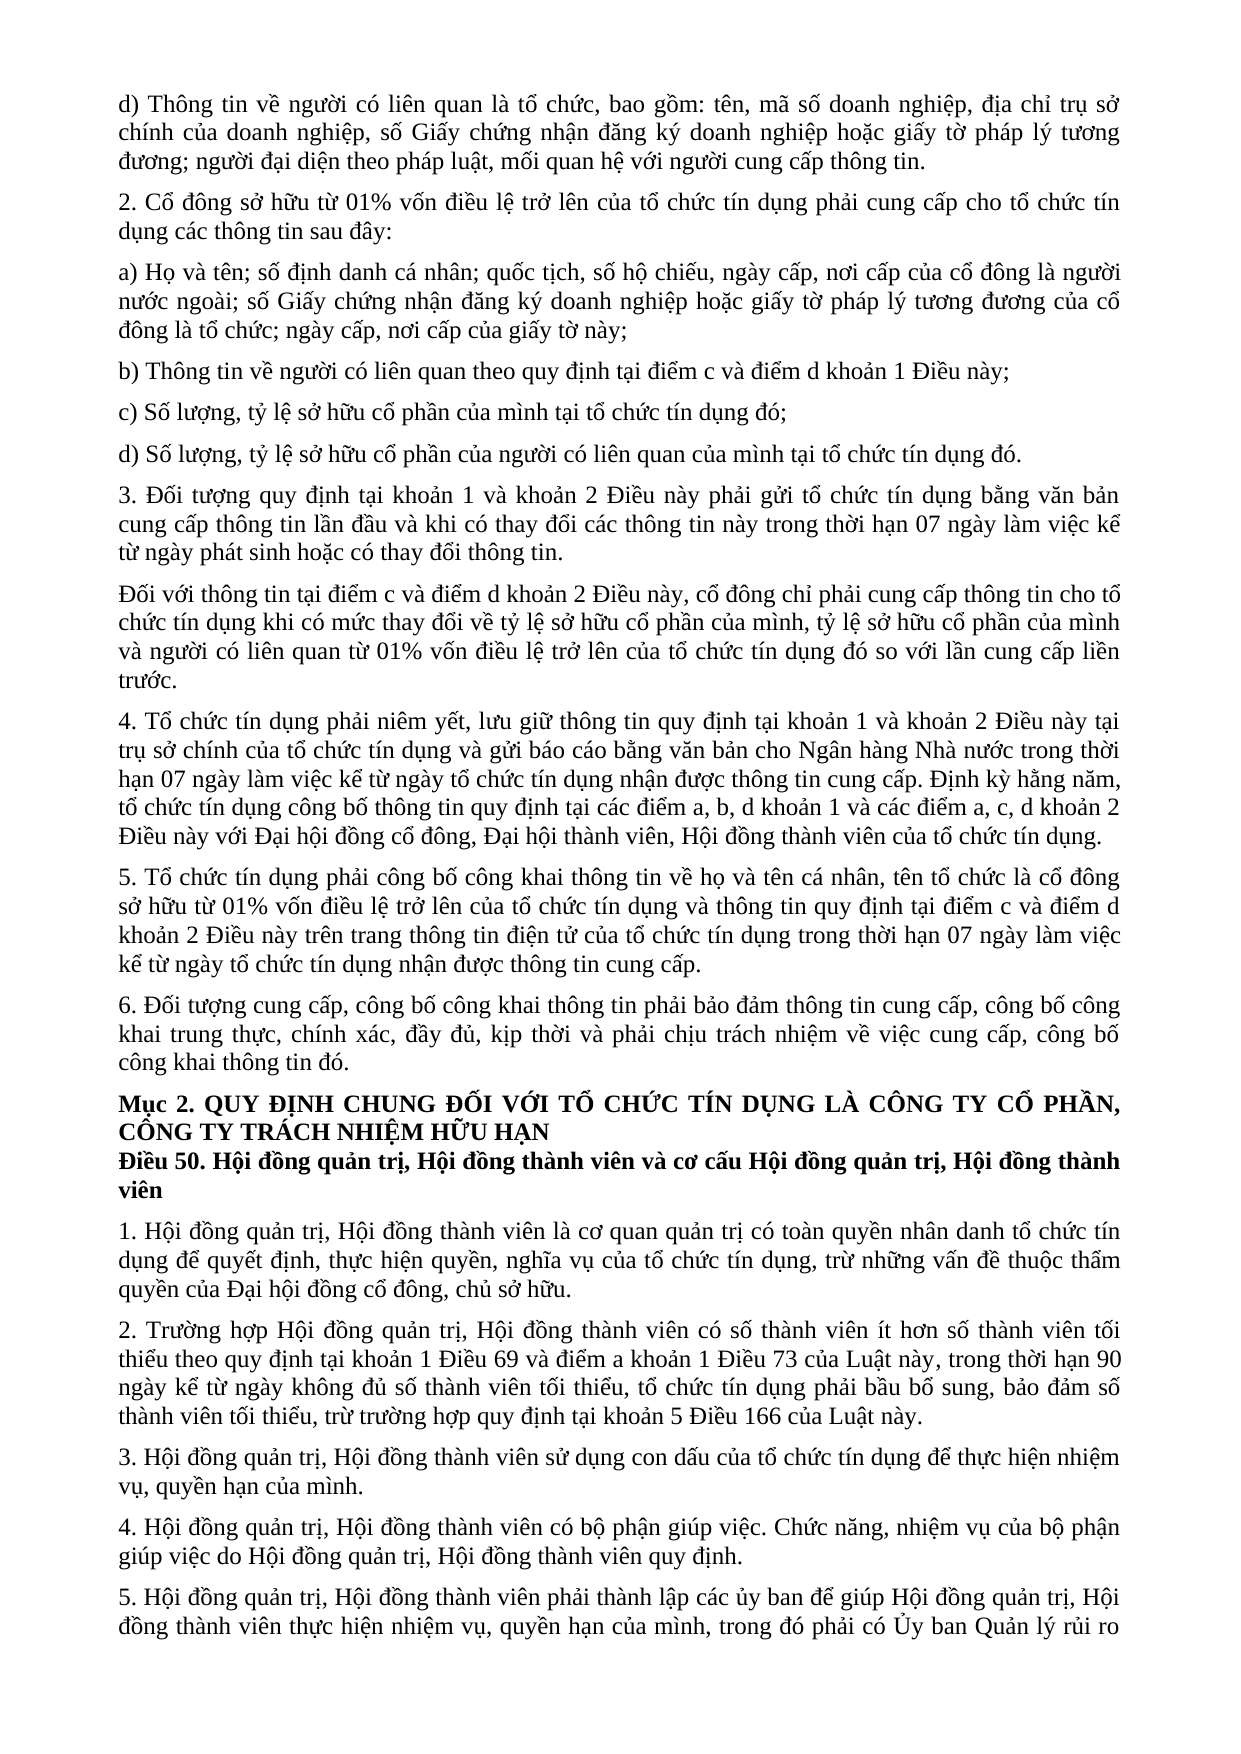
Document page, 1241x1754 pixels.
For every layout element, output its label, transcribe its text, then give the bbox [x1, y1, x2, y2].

text 5. Tổ chức tín dụng phải công bố công khai thông tin về họ và tên cá nhân, tên tổ chức là cổ đông sở hữu từ 01% vốn điều lệ trở lên của tổ chức tín dụng và thông tin quy định tại điểm c và điểm d khoản 2 Điều này trên trang thông tin điện tử của tổ chức tín dụng trong thời hạn 07 ngày làm việc kể từ ngày tổ chức tín dụng nhận được thông tin cung cấp. [118, 862, 1122, 977]
text 2. Cổ đông sở hữu từ 01% vốn điều lệ trở lên của tổ chức tín dụng phải cung cấp cho tổ chức tín dụng các thông tin sau đây: [118, 187, 1122, 245]
text 1. Hội đồng quản trị, Hội đồng thành viên là cơ quan quản trị có toàn quyền nhân danh tổ chức tín dụng để quyết định, thực hiện quyền, nghĩa vụ của tổ chức tín dụng, trừ những vấn đề thuộc thẩm quyền của Đại hội đồng cổ đông, chủ sở hữu. [118, 1216, 1122, 1302]
text Đối với thông tin tại điểm c và điểm d khoản 2 Điều này, cổ đông chỉ phải cung cấp thông tin cho tổ chức tín dụng khi có mức thay đổi về tỷ lệ sở hữu cổ phần của mình, tỷ lệ sở hữu cổ phần của mình và người có liên quan từ 01% vốn điều lệ trở lên của tổ chức tín dụng đó so với lần cung cấp liền trước. [118, 579, 1122, 694]
text 6. Đối tượng cung cấp, công bố công khai thông tin phải bảo đảm thông tin cung cấp, công bố công khai trung thực, chính xác, đầy đủ, kịp thời và phải chịu trách nhiệm về việc cung cấp, công bố công khai thông tin đó. [118, 990, 1122, 1076]
text b) Thông tin về người có liên quan theo quy định tại điểm c và điểm d khoản 1 Điều này; [118, 356, 1122, 385]
text 3. Hội đồng quản trị, Hội đồng thành viên sử dụng con dấu của tổ chức tín dụng để thực hiện nhiệm vụ, quyền hạn của mình. [118, 1442, 1122, 1500]
text c) Số lượng, tỷ lệ sở hữu cổ phần của mình tại tổ chức tín dụng đó; [118, 397, 1122, 426]
text 4. Tổ chức tín dụng phải niêm yết, lưu giữ thông tin quy định tại khoản 1 và khoản 2 Điều này tại trụ sở chính của tổ chức tín dụng và gửi báo cáo bằng văn bản cho Ngân hàng Nhà nước trong thời hạn 07 ngày làm việc kể từ ngày tổ chức tín dụng nhận được thông tin cung cấp. Định kỳ hằng năm, tổ chức tín dụng công bố thông tin quy định tại các điểm a, b, d khoản 1 và các điểm a, c, d khoản 2 Điều này với Đại hội đồng cổ đông, Đại hội thành viên, Hội đồng thành viên của tổ chức tín dụng. [118, 706, 1122, 850]
text d) Số lượng, tỷ lệ sở hữu cổ phần của người có liên quan của mình tại tổ chức tín dụng đó. [118, 439, 1122, 467]
text 3. Đối tượng quy định tại khoản 1 và khoản 2 Điều này phải gửi tổ chức tín dụng bằng văn bản cung cấp thông tin lần đầu và khi có thay đổi các thông tin này trong thời hạn 07 ngày làm việc kể từ ngày phát sinh hoặc có thay đổi thông tin. [118, 480, 1122, 566]
text a) Họ và tên; số định danh cá nhân; quốc tịch, số hộ chiếu, ngày cấp, nơi cấp của cổ đông là người nước ngoài; số Giấy chứng nhận đăng ký doanh nghiệp hoặc giấy tờ pháp lý tương đương của cổ đông là tổ chức; ngày cấp, nơi cấp của giấy tờ này; [118, 257, 1122, 344]
text 2. Trường hợp Hội đồng quản trị, Hội đồng thành viên có số thành viên ít hơn số thành viên tối thiểu theo quy định tại khoản 1 Điều 69 và điểm a khoản 1 Điều 73 của Luật này, trong thời hạn 90 ngày kể từ ngày không đủ số thành viên tối thiểu, tổ chức tín dụng phải bầu bổ sung, bảo đảm số thành viên tối thiểu, trừ trường hợp quy định tại khoản 5 Điều 166 của Luật này. [118, 1315, 1122, 1430]
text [118, 1582, 1122, 1640]
text Mục 2. QUY ĐỊNH CHUNG ĐỐI VỚI TỔ CHỨC TÍN DỤNG LÀ CÔNG TY CỔ PHẦN, CÔNG TY TRÁCH NHIỆM HỮU HẠN [118, 1089, 1122, 1146]
text Điều 50. Hội đồng quản trị, Hội đồng thành viên và cơ cấu Hội đồng quản trị, Hội đồng thành viên [118, 1146, 1122, 1204]
text 4. Hội đồng quản trị, Hội đồng thành viên có bộ phận giúp việc. Chức năng, nhiệm vụ của bộ phận giúp việc do Hội đồng quản trị, Hội đồng thành viên quy định. [118, 1512, 1122, 1570]
text d) Thông tin về người có liên quan là tổ chức, bao gồm: tên, mã số doanh nghiệp, địa chỉ trụ sở chính của doanh nghiệp, số Giấy chứng nhận đăng ký doanh nghiệp hoặc giấy tờ pháp lý tương đương; người đại diện theo pháp luật, mối quan hệ với người cung cấp thông tin. [118, 89, 1122, 175]
